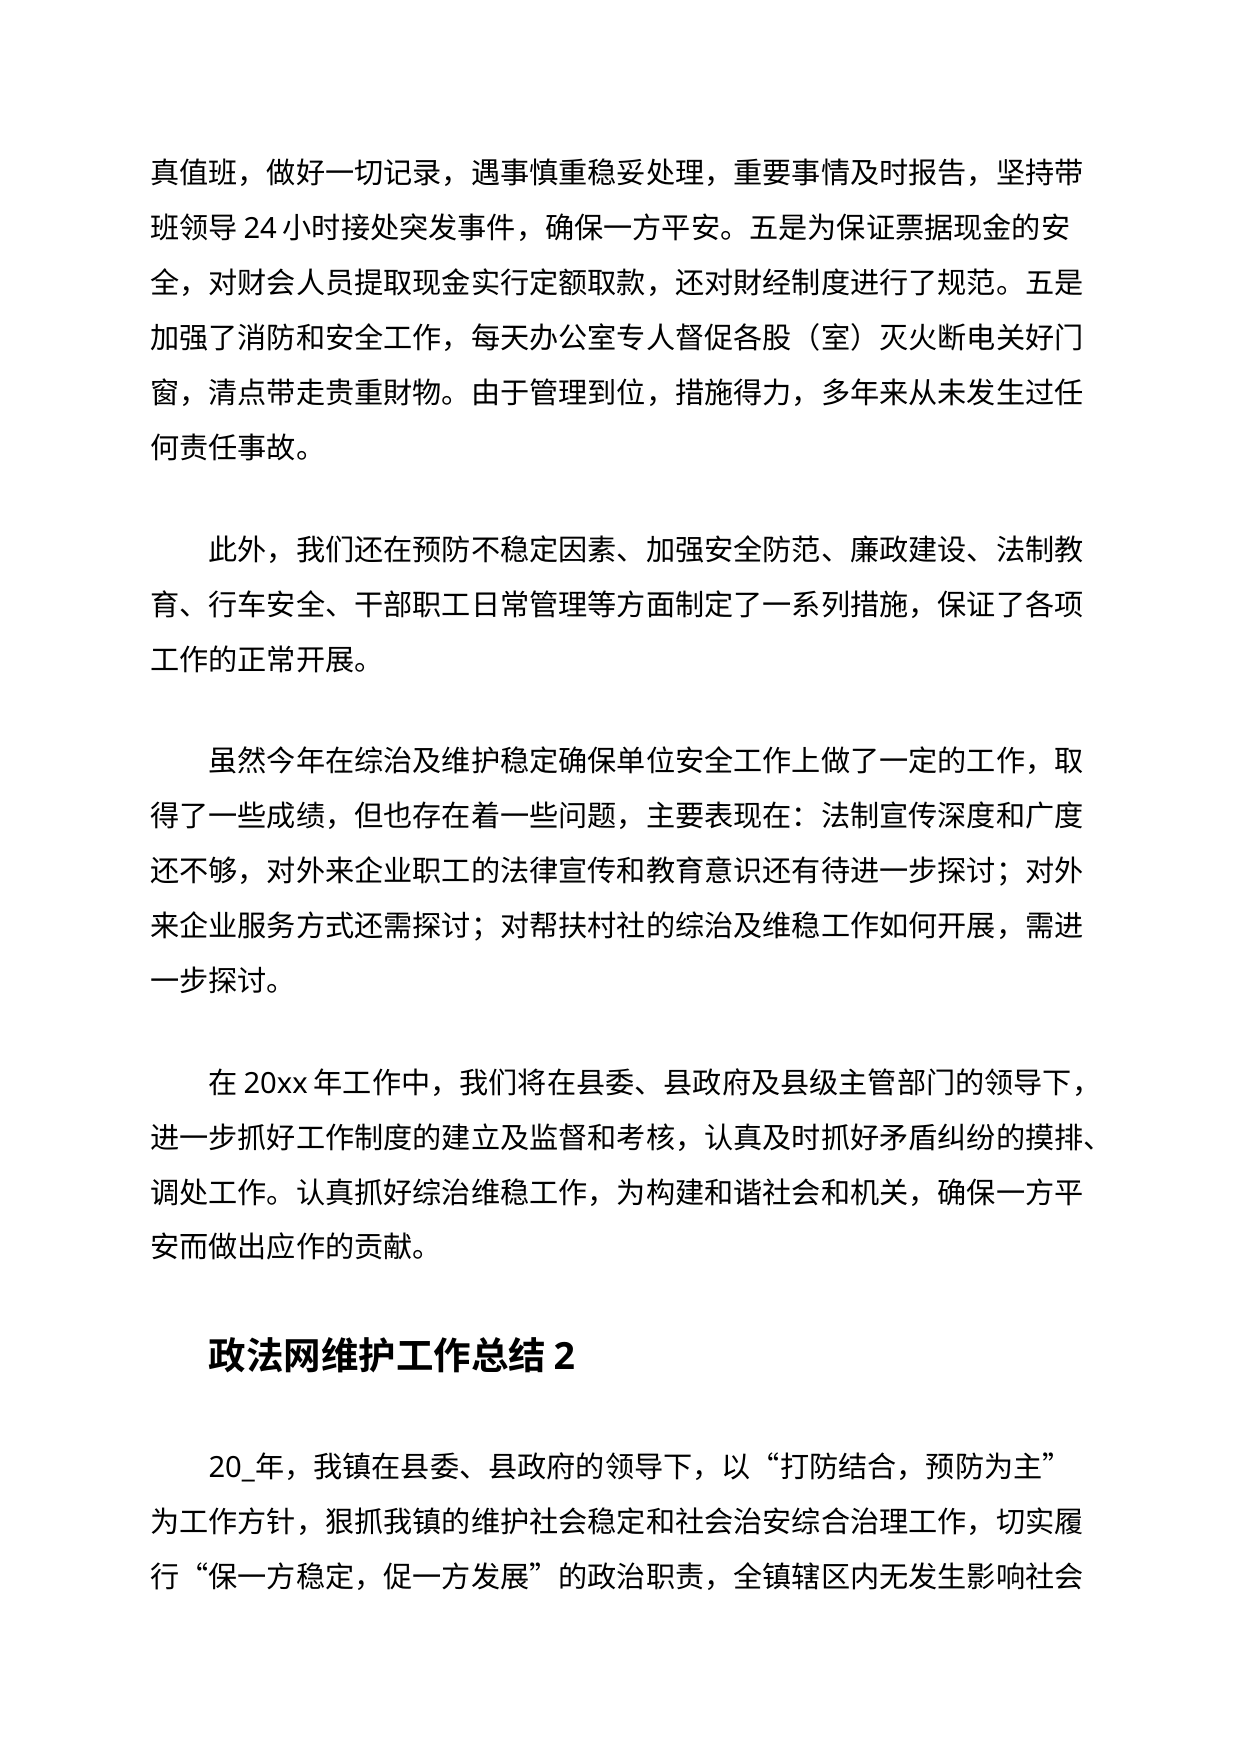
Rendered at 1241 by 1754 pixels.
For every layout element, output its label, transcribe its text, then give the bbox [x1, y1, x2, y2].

text 在20xx年工作中，我们将在县委、县政府及县级主管部门的领导下，进一步抓好工作制度的建立及监督和考核，认真及时抓好矛盾纠纷的摸排、调处工作。认真抓好综治维稳工作，为构建和谐社会和机关，确保一方平安而做出应作的贡献。 [150, 1059, 1090, 1266]
text 政法网维护工作总结2 [150, 1326, 1090, 1380]
text 此外，我们还在预防不稳定因素、加强安全防范、廉政建设、法制教育、行车安全、干部职工日常管理等方面制定了一系列措施，保证了各项工作的正常开展。 [150, 526, 1090, 678]
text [150, 1443, 1090, 1596]
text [150, 150, 1090, 467]
text 虽然今年在综治及维护稳定确保单位安全工作上做了一定的工作，取得了一些成绩，但也存在着一些问题，主要表现在：法制宣传深度和广度还不够，对外来企业职工的法律宣传和教育意识还有待进一步探讨；对外来企业服务方式还需探讨；对帮扶村社的综治及维稳工作如何开展，需进一步探讨。 [150, 738, 1090, 1000]
